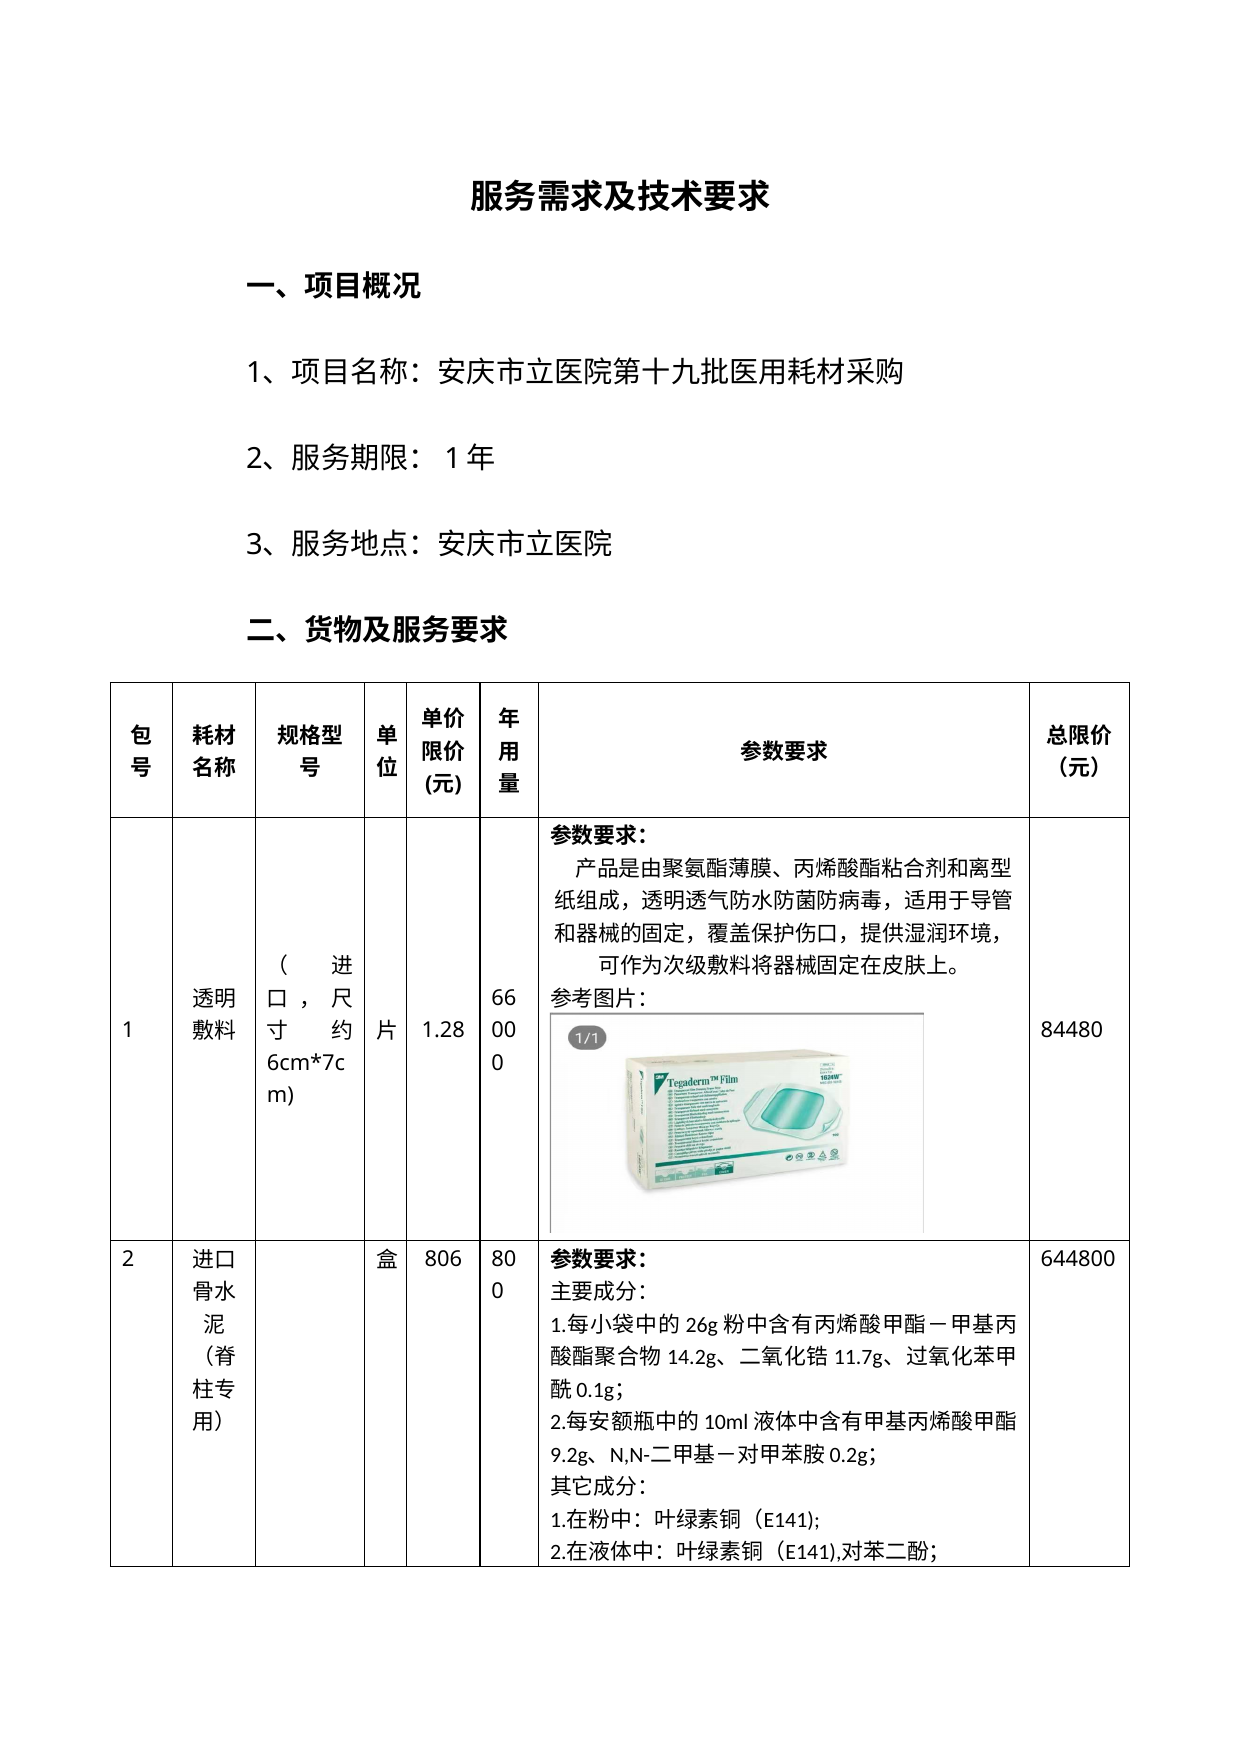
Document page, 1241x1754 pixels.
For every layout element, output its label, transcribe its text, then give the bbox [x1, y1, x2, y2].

table_cell 片 [365, 818, 406, 1240]
table_cell [256, 1241, 364, 1566]
table_cell 盒 [365, 1241, 406, 1566]
table_header 单价限价 (元) [407, 683, 479, 817]
table_cell 1.28 [407, 818, 479, 1240]
text 1、项目名称：安庆市立医院第十九批医用耗材采购 [187, 337, 1053, 402]
text 二、货物及服务要求 [187, 596, 1053, 661]
picture [549, 1012, 924, 1233]
text 一、项目概况 [187, 251, 1053, 316]
table_cell 84480 [1030, 818, 1129, 1240]
table_header 耗材名称 [173, 683, 255, 817]
text 3、服务地点：安庆市立医院 [187, 509, 1053, 574]
text 服务需求及技术要求 [187, 162, 1053, 227]
table_cell 800 [481, 1241, 538, 1566]
table_header 包号 [111, 683, 172, 817]
table_header 参数要求 [539, 683, 1029, 817]
table_header 单位 [365, 683, 406, 817]
table_cell 进口骨水泥（脊柱专用） [173, 1241, 255, 1566]
table_header 年用量 [481, 683, 538, 817]
table_header 总限价（元） [1030, 683, 1129, 817]
table_cell 参数要求： 产品是由聚氨酯薄膜、丙烯酸酯粘合剂和离型纸组成，透明透气防水防菌防病毒，适用于导管和器械的固定，覆盖保护伤口，提供湿润环境，可作为次级敷料将器械固定在皮肤上。 参考图片： [539, 818, 1029, 1240]
table_cell 透明敷料 [173, 818, 255, 1240]
table_cell 66000 [481, 818, 538, 1240]
table_header 规格型号 [256, 683, 364, 817]
table_cell 2 [111, 1241, 172, 1566]
table_cell 806 [407, 1241, 479, 1566]
table_cell （进口，尺寸约6cm*7cm) [256, 818, 364, 1240]
table_cell 644800 [1030, 1241, 1129, 1566]
text 2、服务期限： 1年 [187, 423, 1053, 488]
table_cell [539, 1241, 1029, 1566]
table_cell 1 [111, 818, 172, 1240]
